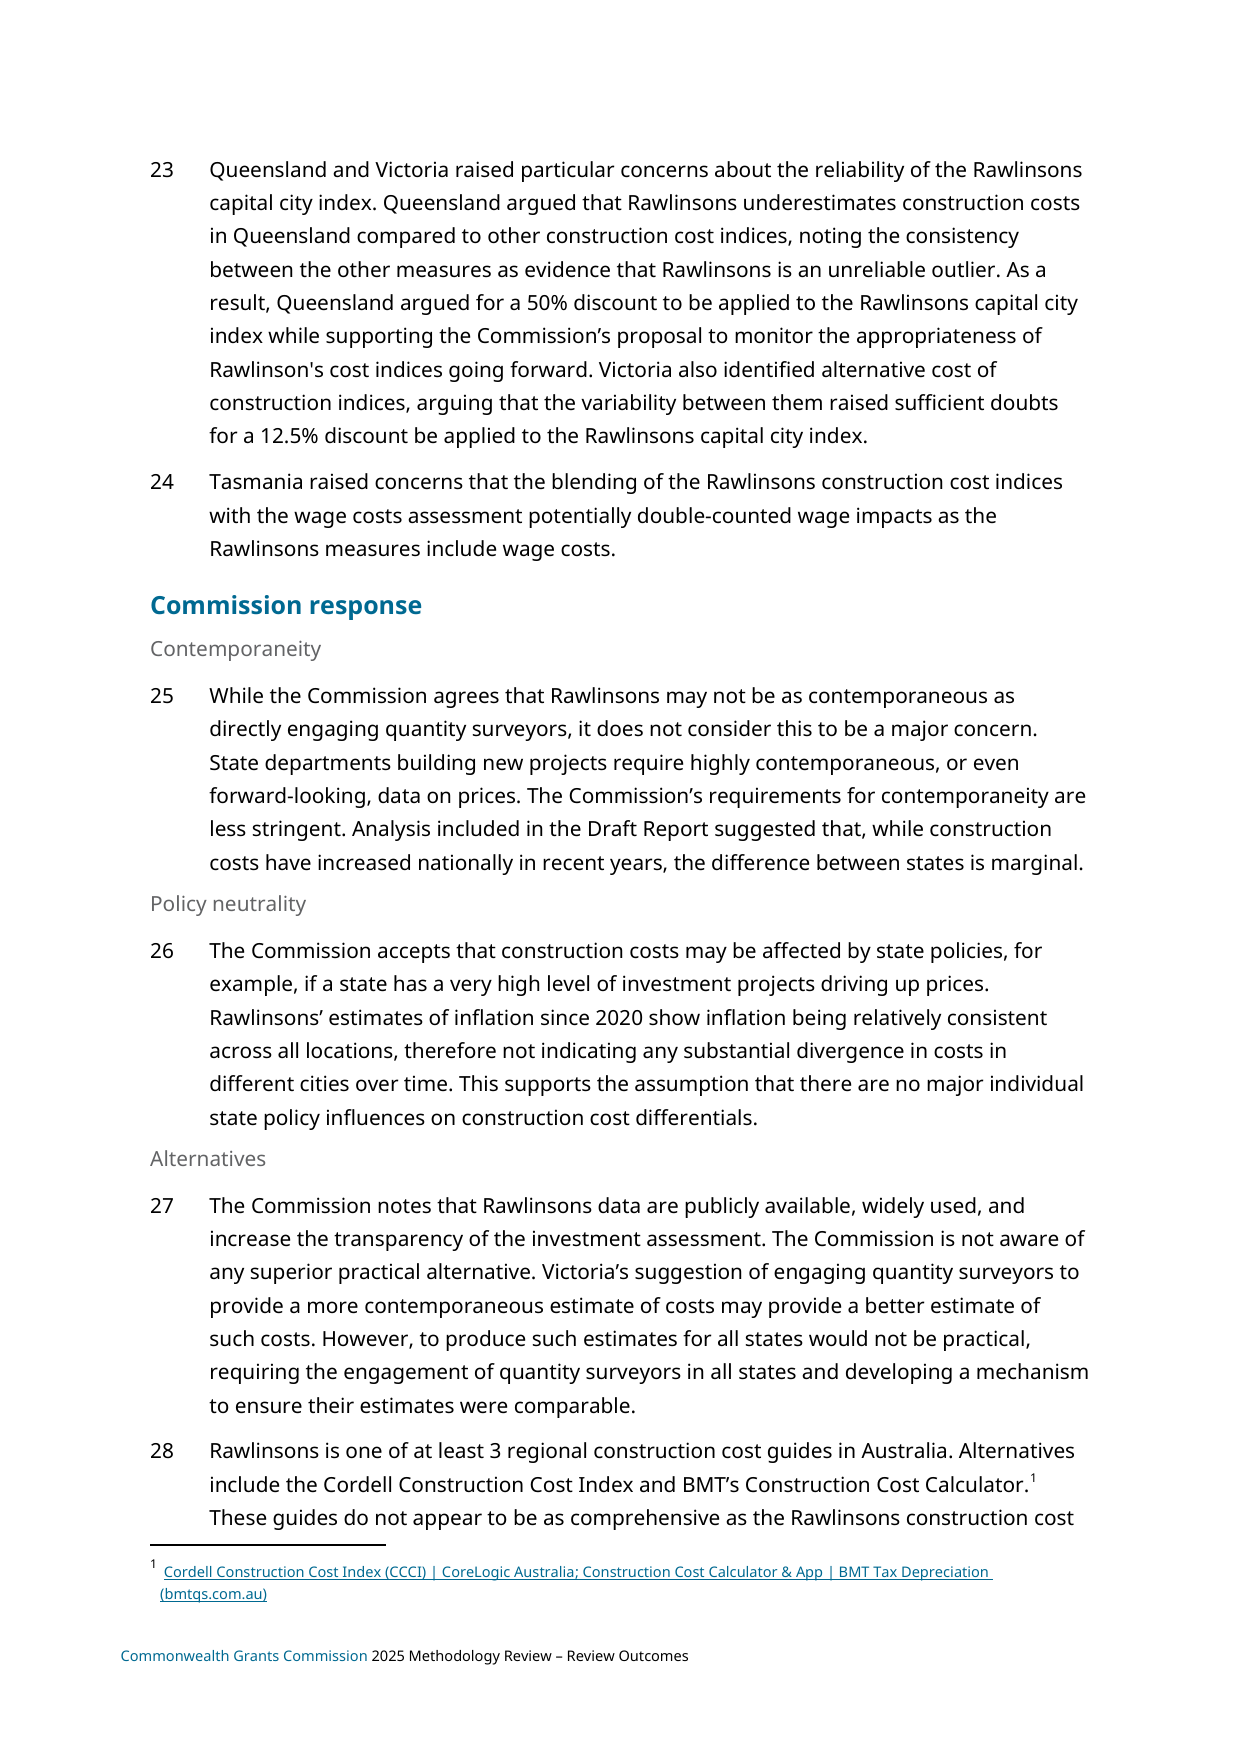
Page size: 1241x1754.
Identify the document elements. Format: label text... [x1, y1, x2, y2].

text Queensland and Victoria raised particular concerns about the reliability of the Rawlinsons capital city index. Queensland argued that Rawlinsons underestimates construction costs in Queensland compared to other construction cost indices, noting the consistency between the other measures as evidence that Rawlinsons is an unreliable outlier. As a result, Queensland argued for a 50% discount to be applied to the Rawlinsons capital city index while supporting the Commission’s proposal to monitor the appropriateness of Rawlinson's cost indices going forward. Victoria also identified alternative cost of construction indices, arguing that the variability between them raised sufficient doubts for a 12.5% discount be applied to the Rawlinsons capital city index. [150, 150, 1090, 450]
subtitle Alternatives [150, 1144, 1090, 1172]
text While the Commission agrees that Rawlinsons may not be as contemporaneous as directly engaging quantity surveyors, it does not consider this to be a major concern. State departments building new projects require highly contemporaneous, or even forward-looking, data on prices. The Commission’s requirements for contemporaneity are less stringent. Analysis included in the Draft Report suggested that, while construction costs have increased nationally in recent years, the difference between states is marginal. [150, 676, 1090, 876]
subtitle Contemporaneity [150, 634, 1090, 662]
text The Commission notes that Rawlinsons data are publicly available, widely used, and increase the transparency of the investment assessment. The Commission is not aware of any superior practical alternative. Victoria’s suggestion of engaging quantity surveyors to provide a more contemporaneous estimate of costs may provide a better estimate of such costs. However, to produce such estimates for all states would not be practical, requiring the engagement of quantity surveyors in all states and developing a mechanism to ensure their estimates were comparable. [150, 1186, 1090, 1419]
subtitle Commission response [150, 587, 1090, 622]
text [150, 1432, 1090, 1532]
text The Commission accepts that construction costs may be affected by state policies, for example, if a state has a very high level of investment projects driving up prices. Rawlinsons’ estimates of inflation since 2020 show inflation being relatively consistent across all locations, therefore not indicating any substantial divergence in costs in different cities over time. This supports the assumption that there are no major individual state policy influences on construction cost differentials. [150, 931, 1090, 1131]
subtitle Policy neutrality [150, 889, 1090, 917]
text Tasmania raised concerns that the blending of the Rawlinsons construction cost indices with the wage costs assessment potentially double-counted wage impacts as the Rawlinsons measures include wage costs. [150, 462, 1090, 562]
